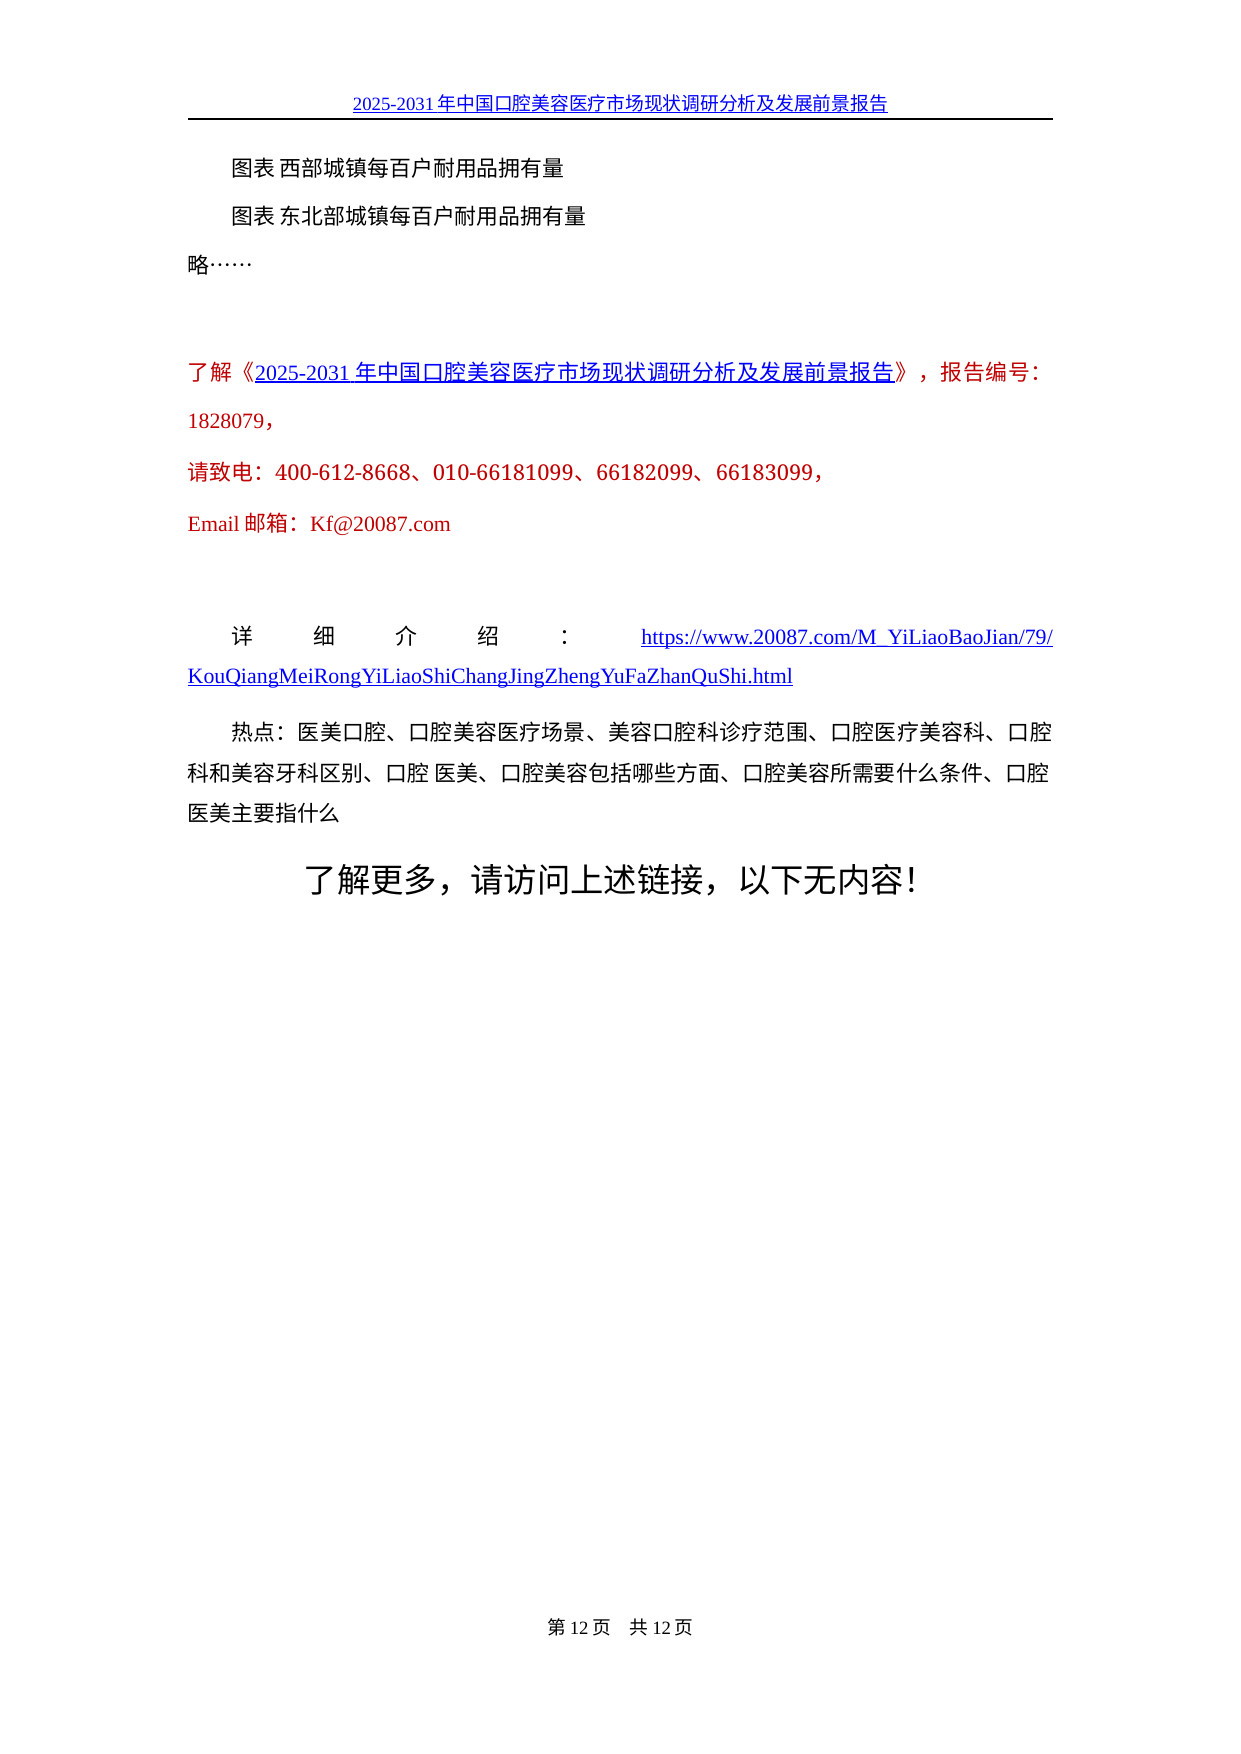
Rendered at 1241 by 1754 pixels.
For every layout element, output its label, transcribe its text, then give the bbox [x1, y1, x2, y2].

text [187, 150, 1053, 280]
title 了解更多，请访问上述链接，以下无内容！ [187, 846, 1053, 911]
text Email邮箱：Kf@20087.com [187, 506, 1053, 538]
text 请致电：400-612-8668、010-66181099、66182099、66183099， [187, 454, 1053, 487]
text 热点：医美口腔、口腔美容医疗场景、美容口腔科诊疗范围、口腔医疗美容科、口腔科和美容牙科区别、口腔 医美、口腔美容包括哪些方面、口腔美容所需要什么条件、口腔医美主要指什么 [187, 714, 1053, 828]
text 详细介绍：https://www.20087.com/M_YiLiaoBaoJian/79/KouQiangMeiRongYiLiaoShiChangJingZhengYuFaZhanQuShi.html [187, 619, 1053, 692]
text 了解《2025-2031年中国口腔美容医疗市场现状调研分析及发展前景报告》，报告编号：1828079， [187, 354, 1053, 435]
